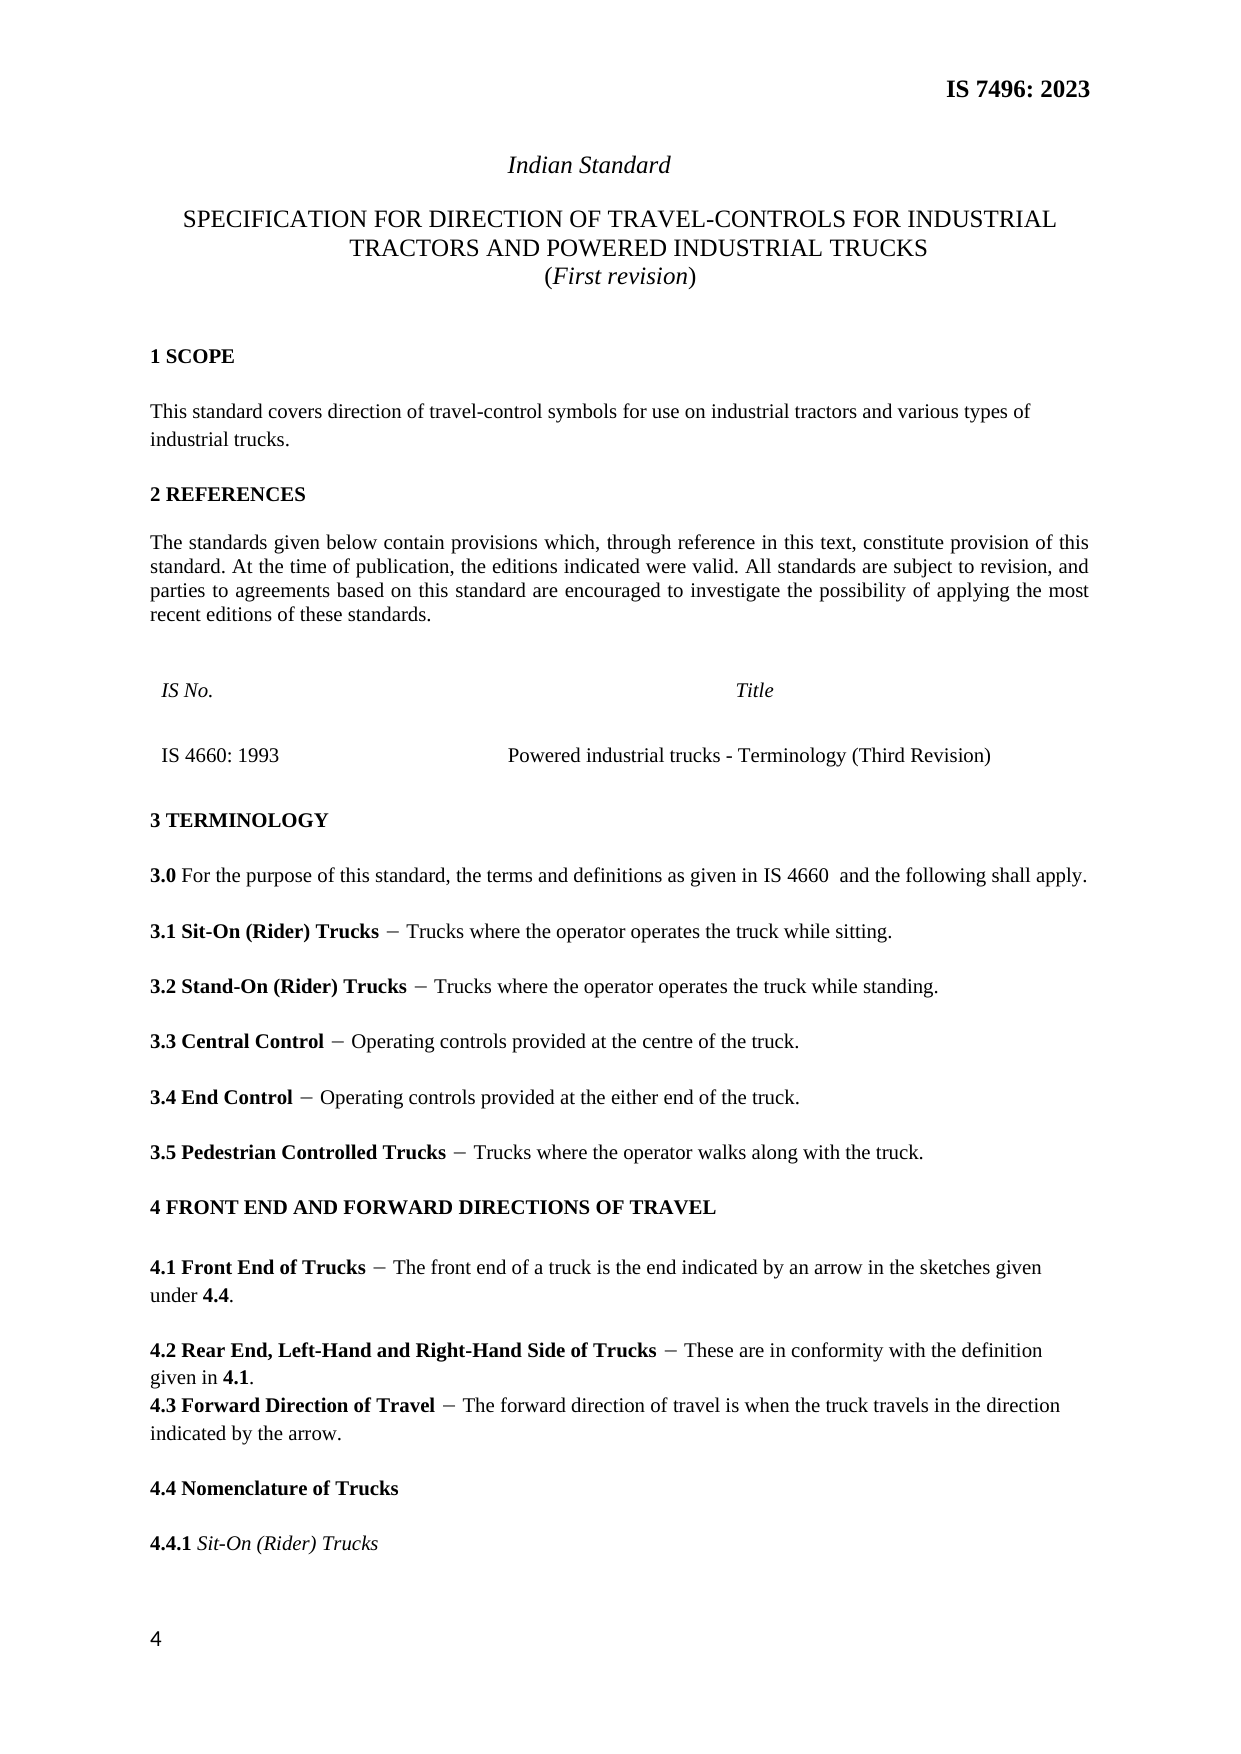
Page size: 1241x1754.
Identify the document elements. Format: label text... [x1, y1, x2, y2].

text 4 FRONT END AND FORWARD DIRECTIONS OF TRAVEL [150, 1195, 1090, 1219]
text 2 REFERENCES [150, 482, 1090, 506]
text 3 TERMINOLOGY [150, 808, 1090, 832]
text (First revision) [150, 261, 1090, 290]
text 4.4 Nomenclature of Trucks [150, 1476, 1090, 1500]
text SPECIFICATION FOR DIRECTION OF TRAVEL-CONTROLS FOR INDUSTRIAL TRACTORS AND POWERED INDUSTRIAL TRUCKS [150, 204, 1090, 261]
text 3.2 Stand-On (Rider) Trucks Trucks where the operator operates the truck while standing. [150, 974, 1090, 998]
text 3.5 Pedestrian Controlled Trucks Trucks where the operator walks along with the truck. [150, 1140, 1090, 1164]
text 3.4 End Control Operating controls provided at the either end of the truck. [150, 1085, 1090, 1109]
table_header Title [431, 679, 1080, 743]
text Indian Standard [141, 150, 1039, 179]
text 4.1 Front End of Trucks The front end of a truck is the end indicated by an arrow in the sketches given under 4.4. [150, 1255, 1090, 1307]
text 3.1 Sit-On (Rider) Trucks Trucks where the operator operates the truck while sitting. [150, 919, 1090, 943]
table_cell IS 4660: 1993 [150, 743, 431, 808]
text 4.3 Forward Direction of Travel The forward direction of travel is when the truck travels in the direction indicated by the arrow. [150, 1393, 1090, 1444]
text 1 SCOPE [150, 344, 1090, 368]
text 4.4.1 Sit-On (Rider) Trucks [150, 1531, 1090, 1555]
text 3.3 Central Control Operating controls provided at the centre of the truck. [150, 1029, 1090, 1053]
table_cell Powered industrial trucks - Terminology (Third Revision) [431, 743, 1080, 808]
text The standards given below contain provisions which, through reference in this text, constitute provision of this standard. At the time of publication, the editions indicated were valid. All standards are subject to revision, and parties to agreements based on this standard are encouraged to investigate the possibility of applying the most recent editions of these standards. [150, 530, 1090, 626]
text 4.2 Rear End, Left-Hand and Right-Hand Side of Trucks These are in conformity with the definition given in 4.1. [150, 1338, 1090, 1389]
text This standard covers direction of travel-control symbols for use on industrial tractors and various types of industrial trucks. [150, 399, 1090, 451]
table_header IS No. [150, 679, 431, 743]
text 3.0 For the purpose of this standard, the terms and definitions as given in IS 4660 and the following shall apply. [150, 863, 763, 887]
